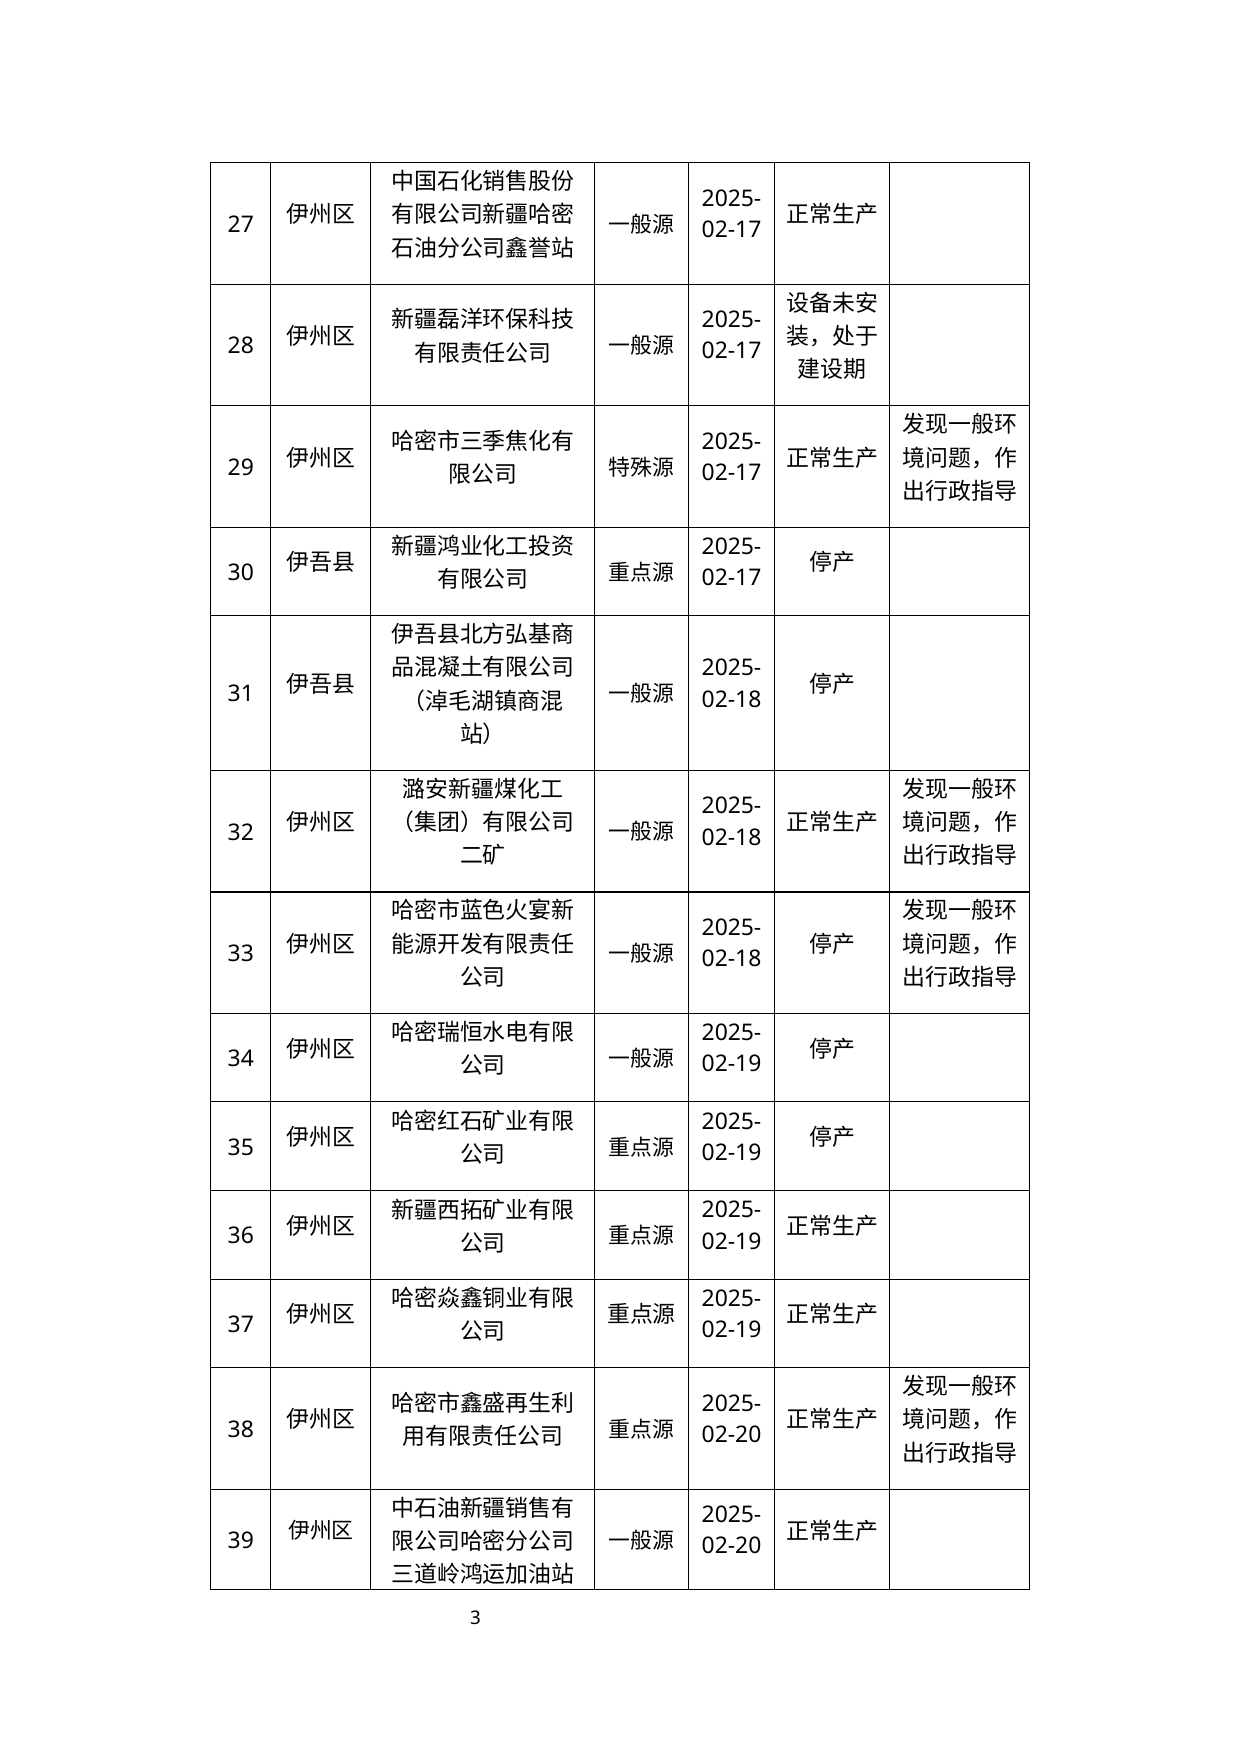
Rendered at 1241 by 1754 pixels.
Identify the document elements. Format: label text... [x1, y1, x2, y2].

table_cell 一般源 [595, 893, 688, 1013]
table_cell 2025-02-17 [689, 528, 774, 615]
table_cell 发现一般环境问题，作出行政指导 [890, 406, 1029, 527]
table_cell 停产 [775, 1102, 889, 1190]
table_cell 重点源 [595, 1368, 688, 1489]
table_cell 2025-02-18 [689, 893, 774, 1013]
table_cell 伊吾县 [271, 616, 370, 770]
table_cell [890, 1014, 1029, 1101]
table_cell 30 [211, 528, 270, 615]
table_cell 伊州区 [271, 1280, 370, 1367]
table_cell 35 [211, 1102, 270, 1190]
table_cell 哈密瑞恒水电有限公司 [371, 1014, 594, 1101]
table_cell 新疆西拓矿业有限公司 [371, 1191, 594, 1279]
table_cell 重点源 [595, 1280, 688, 1367]
table_cell 新疆鸿业化工投资有限公司 [371, 528, 594, 615]
table_cell 哈密红石矿业有限公司 [371, 1102, 594, 1190]
table_cell 2025-02-19 [689, 1191, 774, 1279]
table_cell 2025-02-19 [689, 1102, 774, 1190]
table_cell 正常生产 [775, 1490, 889, 1589]
table_cell 2025-02-17 [689, 163, 774, 283]
table_cell 正常生产 [775, 1280, 889, 1367]
table_cell 重点源 [595, 1102, 688, 1190]
table_cell 一般源 [595, 1490, 688, 1589]
table_cell 36 [211, 1191, 270, 1279]
table_cell 37 [211, 1280, 270, 1367]
table_cell 一般源 [595, 163, 688, 283]
table_cell 伊吾县北方弘基商品混凝土有限公司（淖毛湖镇商混站） [371, 616, 594, 770]
table_cell 哈密市鑫盛再生利用有限责任公司 [371, 1368, 594, 1489]
table_cell 34 [211, 1014, 270, 1101]
table_cell 一般源 [595, 616, 688, 770]
table_cell 特殊源 [595, 406, 688, 527]
table_cell 伊州区 [271, 1014, 370, 1101]
table_cell 伊州区 [271, 163, 370, 283]
table_cell 一般源 [595, 1014, 688, 1101]
table_cell 伊吾县 [271, 528, 370, 615]
table_cell 发现一般环境问题，作出行政指导 [890, 893, 1029, 1013]
table_cell 2025-02-18 [689, 771, 774, 891]
table_cell 重点源 [595, 528, 688, 615]
table_cell 停产 [775, 893, 889, 1013]
table_cell 2025-02-18 [689, 616, 774, 770]
table_cell 伊州区 [271, 1191, 370, 1279]
table_cell [890, 285, 1029, 405]
table_cell 重点源 [595, 1191, 688, 1279]
table_cell 38 [211, 1368, 270, 1489]
table_cell [890, 616, 1029, 770]
table_cell 设备未安装，处于建设期 [775, 285, 889, 405]
table_cell 2025-02-20 [689, 1490, 774, 1589]
table_cell 伊州区 [271, 285, 370, 405]
table_cell 哈密焱鑫铜业有限公司 [371, 1280, 594, 1367]
table_cell 停产 [775, 528, 889, 615]
table_cell 2025-02-17 [689, 285, 774, 405]
table_cell 28 [211, 285, 270, 405]
table_cell 停产 [775, 1014, 889, 1101]
table_cell 伊州区 [271, 1102, 370, 1190]
table_cell 哈密市蓝色火宴新能源开发有限责任公司 [371, 893, 594, 1013]
table_cell 哈密市三季焦化有限公司 [371, 406, 594, 527]
table_cell 39 [211, 1490, 270, 1589]
table_cell [890, 1490, 1029, 1589]
table_cell [890, 528, 1029, 615]
table_cell 一般源 [595, 285, 688, 405]
table_cell [890, 1280, 1029, 1367]
table_cell 伊州区 [271, 1368, 370, 1489]
table_cell 正常生产 [775, 1191, 889, 1279]
table_cell 发现一般环境问题，作出行政指导 [890, 1368, 1029, 1489]
table_cell 发现一般环境问题，作出行政指导 [890, 771, 1029, 891]
table_cell 正常生产 [775, 406, 889, 527]
table_cell 29 [211, 406, 270, 527]
table_cell 正常生产 [775, 771, 889, 891]
table_cell 正常生产 [775, 163, 889, 283]
table_cell 33 [211, 893, 270, 1013]
table_cell 伊州区 [271, 406, 370, 527]
table_cell 2025-02-19 [689, 1014, 774, 1101]
table_cell 31 [211, 616, 270, 770]
table_cell 中国石化销售股份有限公司新疆哈密石油分公司鑫誉站 [371, 163, 594, 283]
table_cell 伊州区 [271, 771, 370, 891]
table_cell 伊州区 [271, 1490, 370, 1589]
table_cell [890, 1191, 1029, 1279]
table_cell 新疆磊洋环保科技有限责任公司 [371, 285, 594, 405]
table_cell 2025-02-17 [689, 406, 774, 527]
table_cell 停产 [775, 616, 889, 770]
table_cell [890, 1102, 1029, 1190]
table_cell 伊州区 [271, 893, 370, 1013]
table_cell 潞安新疆煤化工（集团）有限公司二矿 [371, 771, 594, 891]
table_cell 一般源 [595, 771, 688, 891]
table_cell 2025-02-19 [689, 1280, 774, 1367]
table_cell 中石油新疆销售有限公司哈密分公司三道岭鸿运加油站 [371, 1490, 594, 1589]
table_cell 正常生产 [775, 1368, 889, 1489]
table_cell [890, 163, 1029, 283]
table_cell 2025-02-20 [689, 1368, 774, 1489]
table_cell 27 [211, 163, 270, 283]
table_cell 32 [211, 771, 270, 891]
